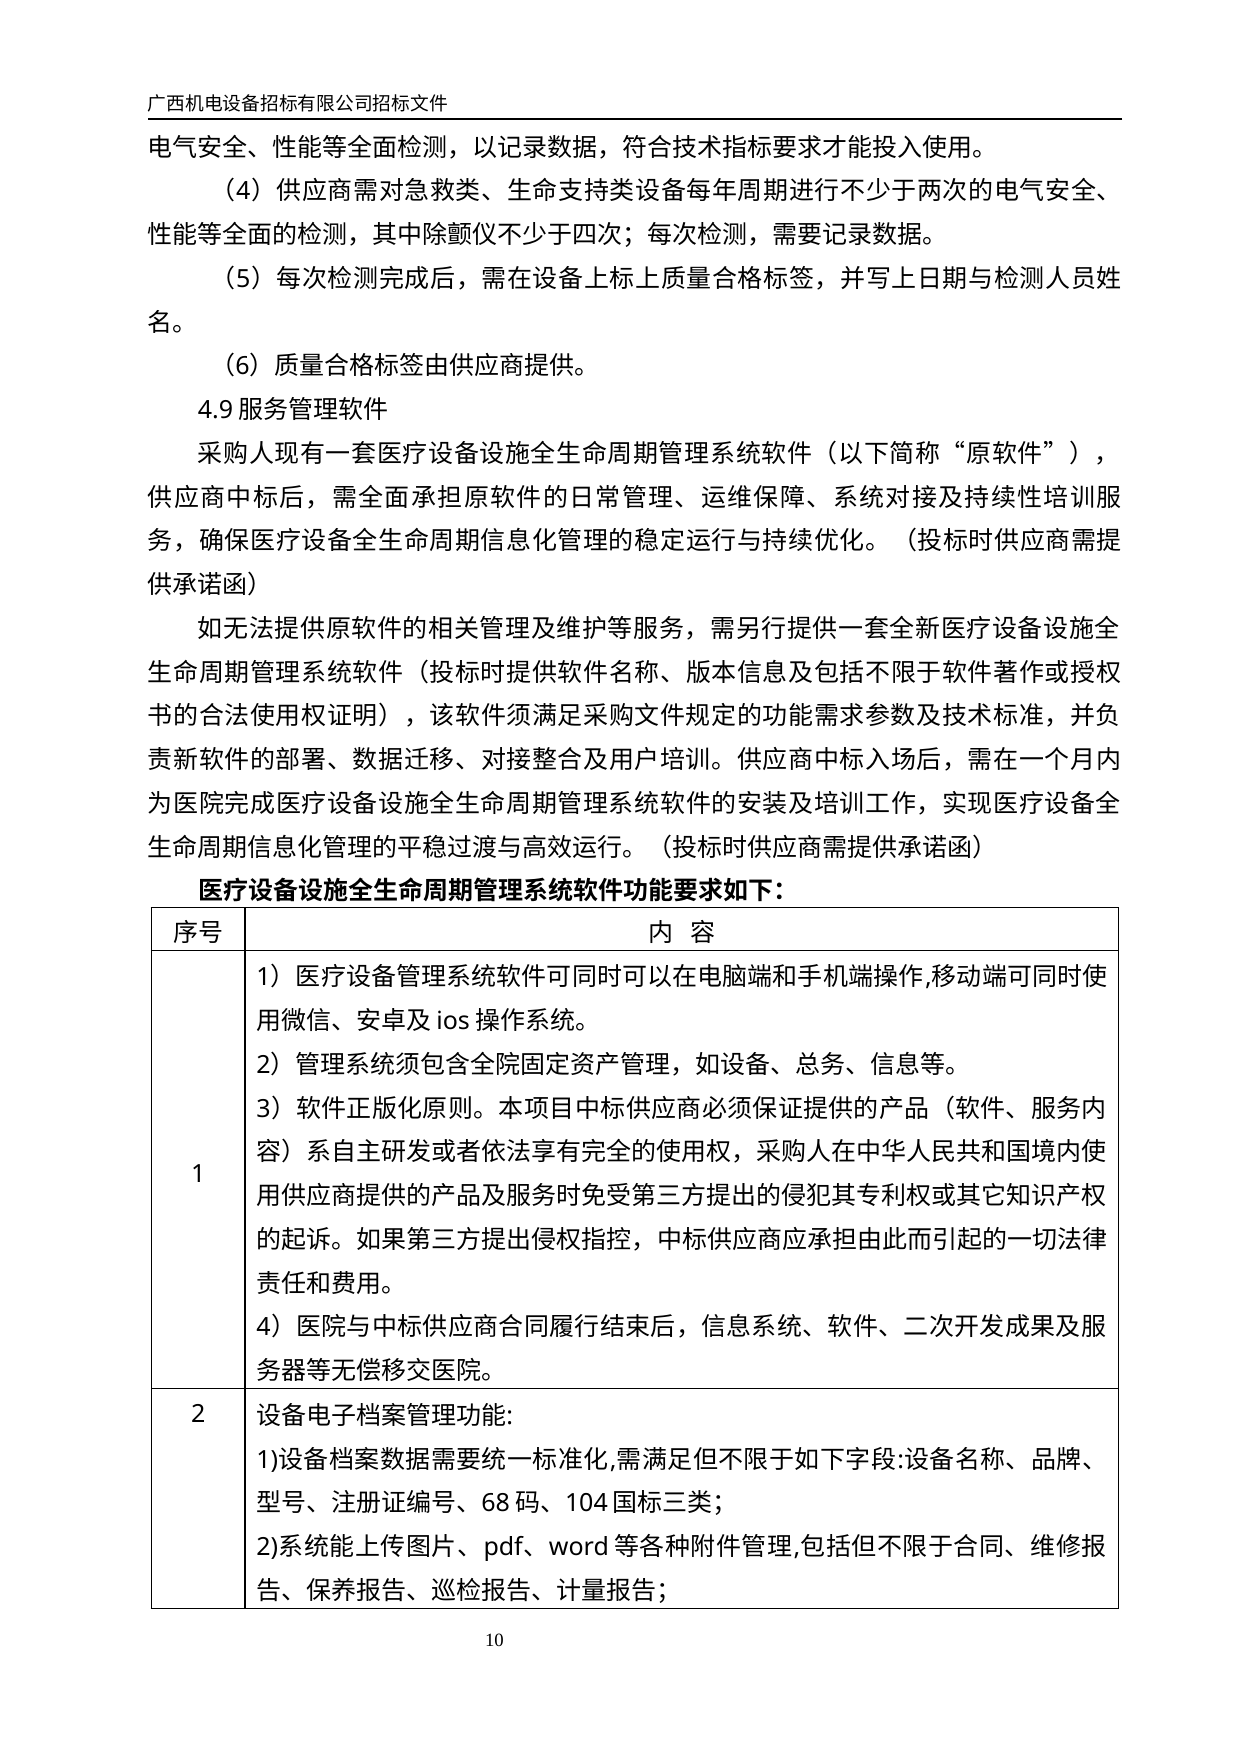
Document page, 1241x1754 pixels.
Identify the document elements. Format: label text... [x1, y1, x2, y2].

text （4）供应商需对急救类、生命支持类设备每年周期进行不少于两次的电气安全、性能等全面的检测，其中除颤仪不少于四次；每次检测，需要记录数据。 [148, 163, 1122, 251]
table_cell 1 [152, 951, 244, 1388]
text （5）每次检测完成后，需在设备上标上质量合格标签，并写上日期与检测人员姓名。 [148, 251, 1122, 338]
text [148, 120, 1122, 163]
text 医疗设备设施全生命周期管理系统软件功能要求如下： [148, 863, 1122, 907]
text 采购人现有一套医疗设备设施全生命周期管理系统软件（以下简称“原软件”），供应商中标后，需全面承担原软件的日常管理、运维保障、系统对接及持续性培训服务，确保医疗设备全生命周期信息化管理的稳定运行与持续优化。（投标时供应商需提供承诺函） [148, 426, 1122, 601]
table_cell 1）医疗设备管理系统软件可同时可以在电脑端和手机端操作,移动端可同时使用微信、安卓及ios操作系统。 2）管理系统须包含全院固定资产管理，如设备、总务、信息等。 3）软件正版化原则。本项目中标供应商必须保证提供的产品（软件、服务内容）系自主研发或者依法享有完全的使用权，采购人在中华人民共和国境内使用供应商提供的产品及服务时免受第三方提出的侵犯其专利权或其它知识产权的起诉。如果第三方提出侵权指控，中标供应商应承担由此而引起的一切法律责任和费用。 4）医院与中标供应商合同履行结束后，信息系统、软件、二次开发成果及服务器等无偿移交医院。 [246, 951, 1118, 1388]
text 如无法提供原软件的相关管理及维护等服务，需另行提供一套全新医疗设备设施全生命周期管理系统软件（投标时提供软件名称、版本信息及包括不限于软件著作或授权书的合法使用权证明），该软件须满足采购文件规定的功能需求参数及技术标准，并负责新软件的部署、数据迁移、对接整合及用户培训。供应商中标入场后，需在一个月内为医院完成医疗设备设施全生命周期管理系统软件的安装及培训工作，实现医疗设备全生命周期信息化管理的平稳过渡与高效运行。（投标时供应商需提供承诺函） [148, 601, 1122, 863]
table_header 序号 [152, 908, 244, 950]
text 4.9服务管理软件 [148, 382, 1122, 426]
text （6）质量合格标签由供应商提供。 [148, 338, 1122, 382]
table_header 内 容 [246, 908, 1118, 950]
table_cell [246, 1389, 1118, 1608]
table_cell 2 [152, 1389, 244, 1608]
